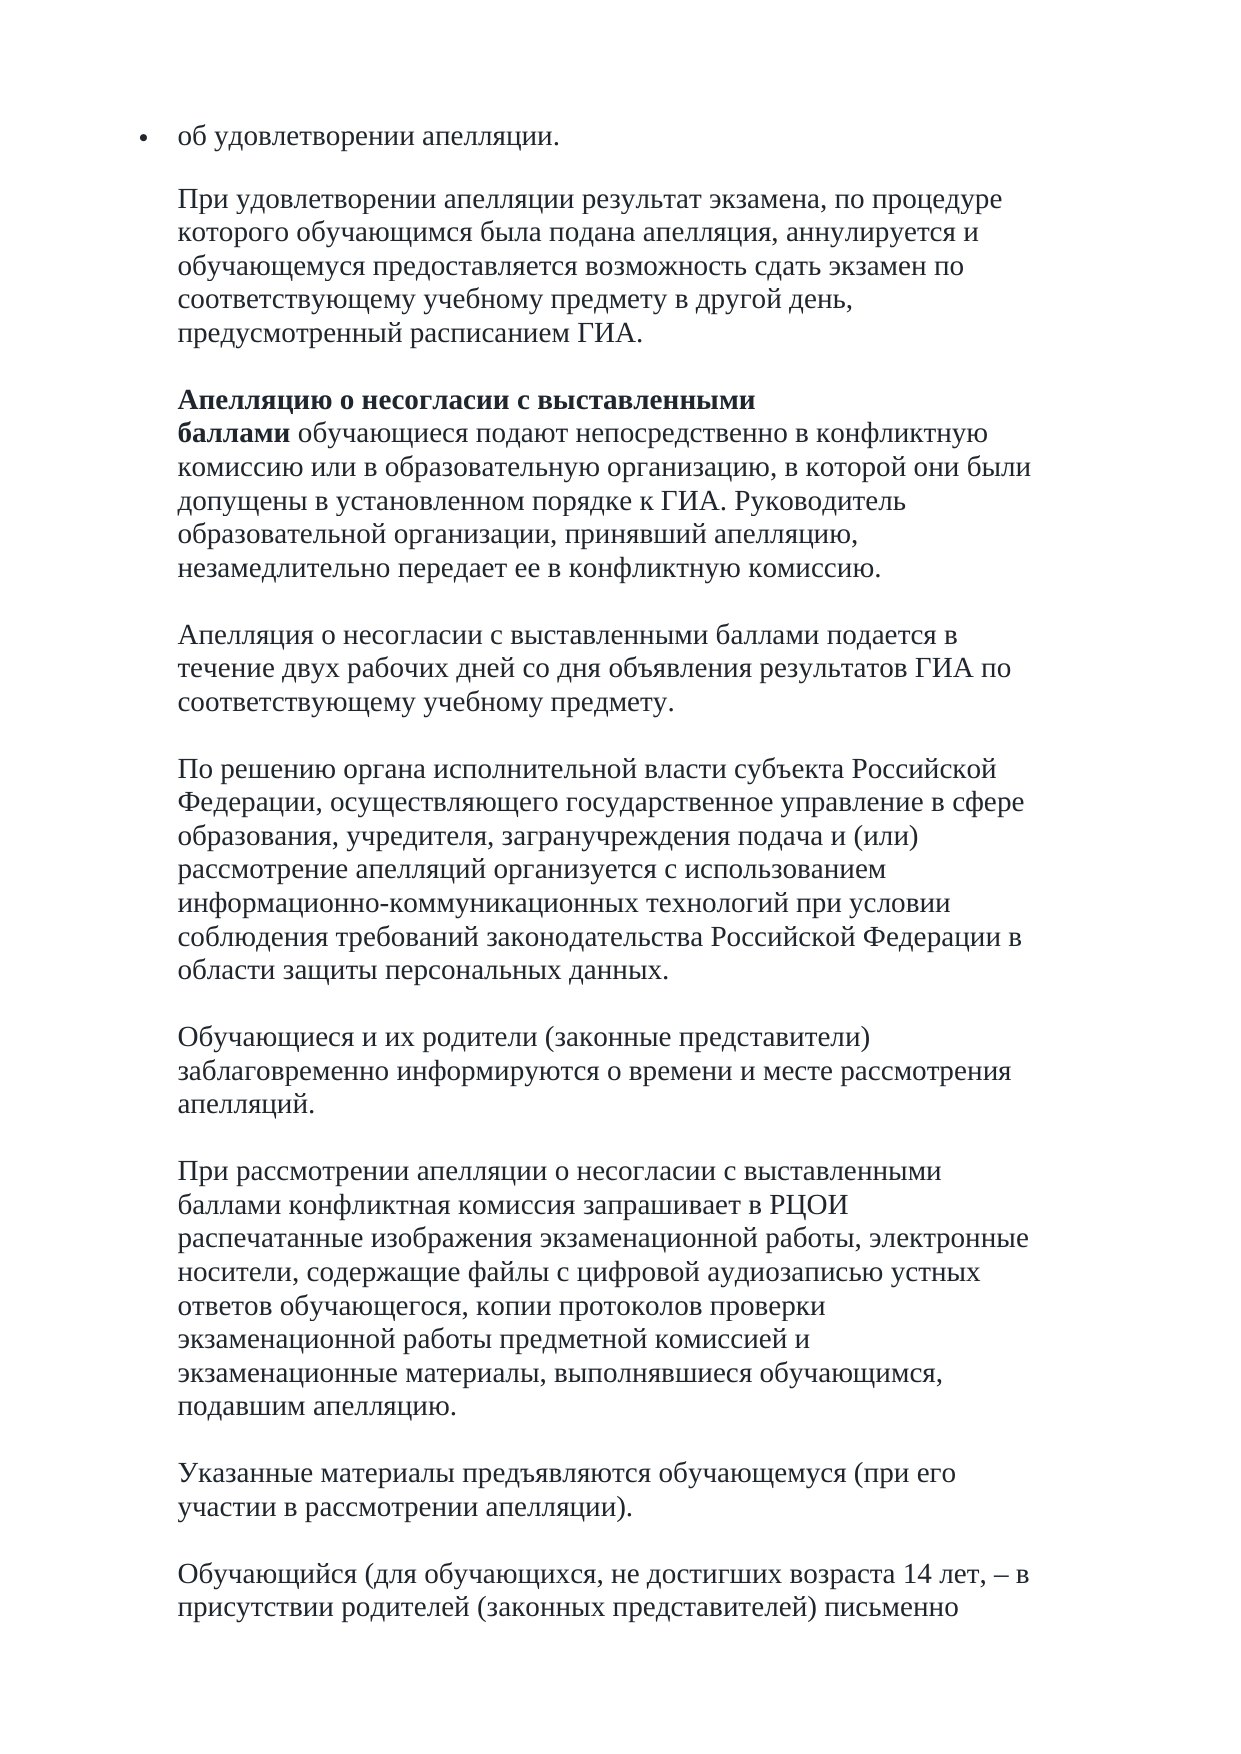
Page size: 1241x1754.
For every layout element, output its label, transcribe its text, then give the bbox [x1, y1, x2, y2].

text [177, 181, 1034, 1623]
list об удовлетворении апелляции. [140, 118, 1152, 152]
